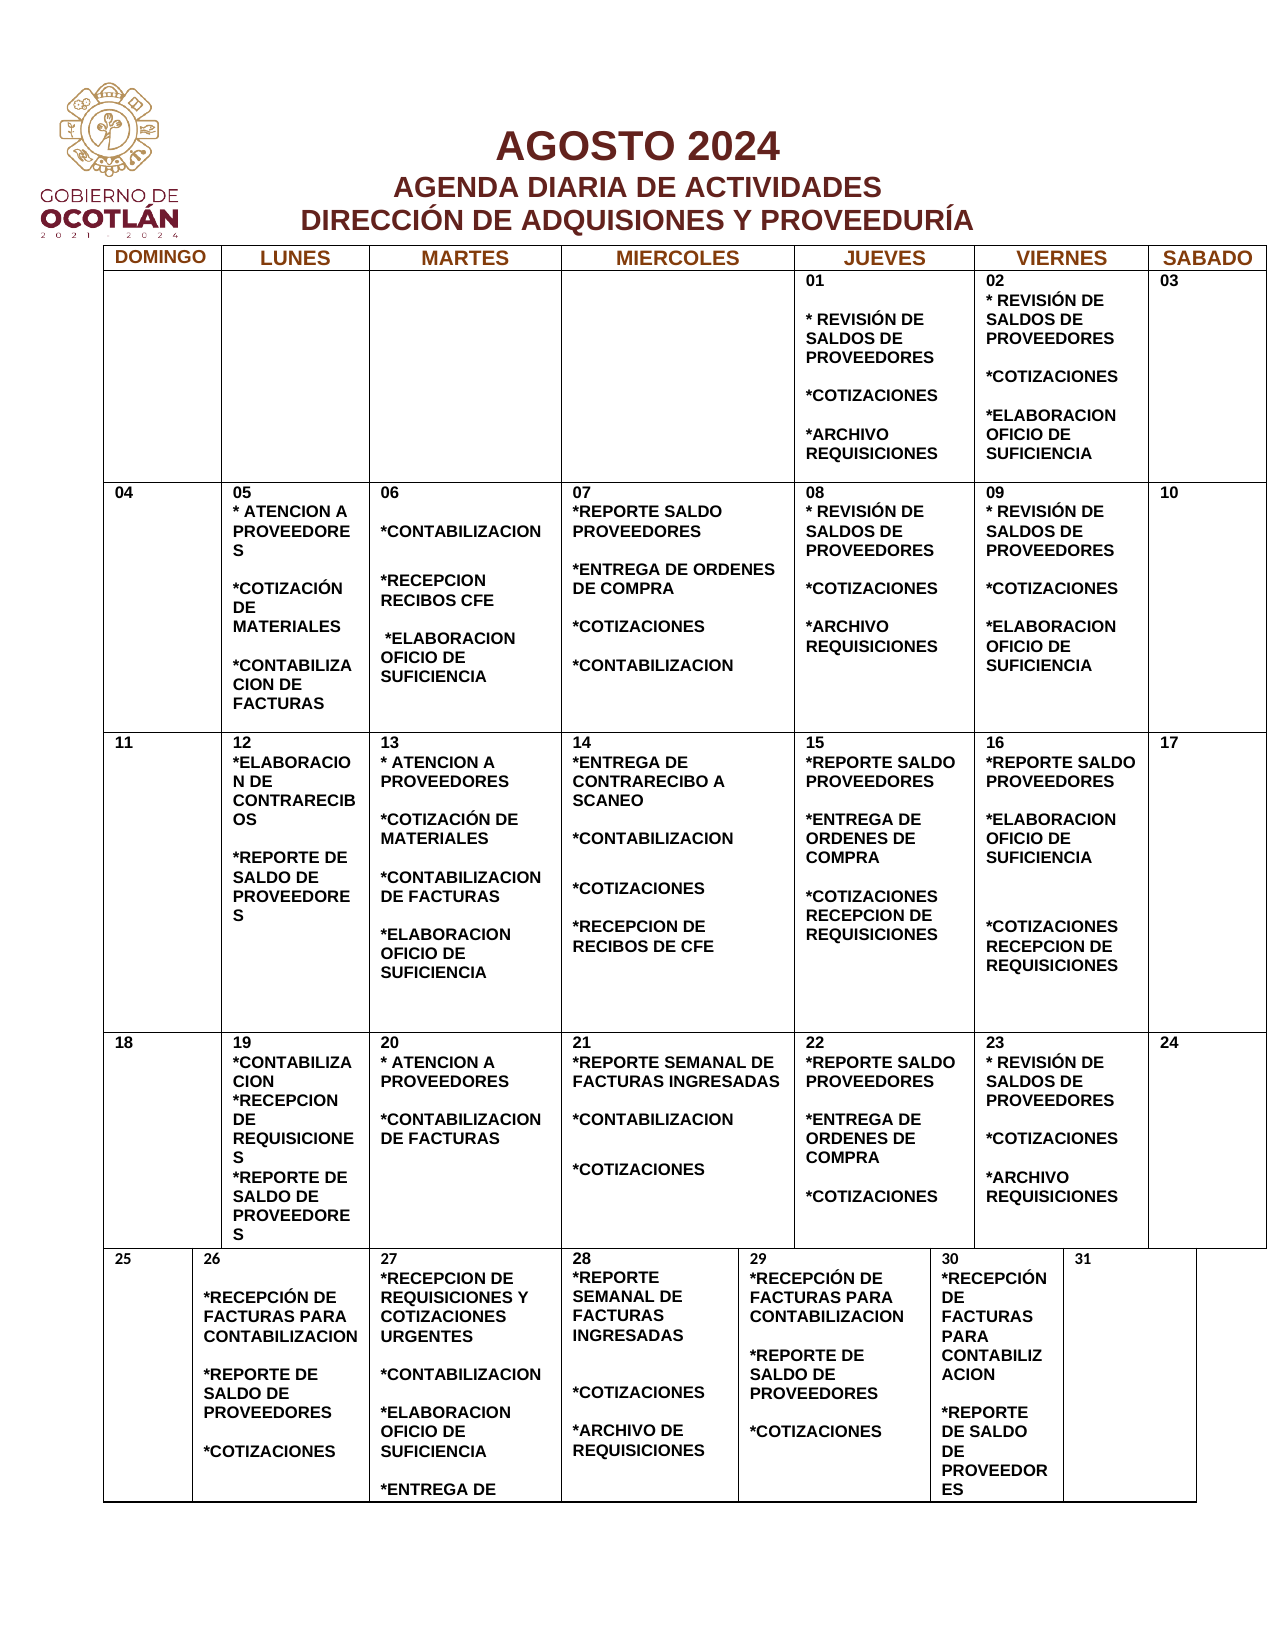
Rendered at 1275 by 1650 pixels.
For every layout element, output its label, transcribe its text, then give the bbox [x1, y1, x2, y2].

table_cell 10 [1149, 483, 1266, 732]
table_cell 04 [104, 483, 221, 732]
table_header SABADO [1149, 246, 1266, 270]
table_cell 09 * REVISIÓN DE SALDOS DE PROVEEDORES *COTIZACIONES *ELABORACION OFICIO DE SUFICIENCIA [975, 483, 1148, 732]
table_cell 20 * ATENCION A PROVEEDORES *CONTABILIZACION DE FACTURAS [370, 1033, 561, 1248]
table_cell 25 [104, 1249, 192, 1501]
table_cell 26 *RECEPCIÓN DE FACTURAS PARA CONTABILIZACION *REPORTE DE SALDO DE PROVEEDORES *COTIZACIONES [193, 1249, 369, 1501]
table_cell [562, 271, 794, 482]
table_cell 05 * ATENCION A PROVEEDORES *COTIZACIÓN DE MATERIALES *CONTABILIZACION DE FACTURAS [222, 483, 369, 732]
table_cell 24 [1149, 1033, 1266, 1248]
table_cell 15 *REPORTE SALDO PROVEEDORES *ENTREGA DE ORDENES DE COMPRA *COTIZACIONES RECEPCION DE REQUISICIONES [795, 733, 974, 1032]
table_cell 14 *ENTREGA DE CONTRARECIBO A SCANEO *CONTABILIZACION *COTIZACIONES *RECEPCION DE RECIBOS DE CFE [562, 733, 794, 1032]
table_cell 07 *REPORTE SALDO PROVEEDORES *ENTREGA DE ORDENES DE COMPRA *COTIZACIONES *CONTABILIZACION [562, 483, 794, 732]
table_cell 16 *REPORTE SALDO PROVEEDORES *ELABORACION OFICIO DE SUFICIENCIA *COTIZACIONES RECEPCION DE REQUISICIONES [975, 733, 1148, 1032]
table_header MIERCOLES [562, 246, 794, 270]
table_cell 31 [1064, 1249, 1196, 1501]
picture [32, 73, 189, 242]
table_cell 12 *ELABORACION DE CONTRARECIBOS *REPORTE DE SALDO DE PROVEEDORES [222, 733, 369, 1032]
table_cell [222, 271, 369, 482]
table_cell 13 * ATENCION A PROVEEDORES *COTIZACIÓN DE MATERIALES *CONTABILIZACION DE FACTURAS *ELABORACION OFICIO DE SUFICIENCIA [370, 733, 561, 1032]
table_cell 30 *RECEPCIÓN DE FACTURAS PARA CONTABILIZACION *REPORTE DE SALDO DE PROVEEDORES *COTIZACIONES [931, 1249, 1063, 1501]
table_cell 23 * REVISIÓN DE SALDOS DE PROVEEDORES *COTIZACIONES *ARCHIVO REQUISICIONES [975, 1033, 1148, 1248]
table_header VIERNES [975, 246, 1148, 270]
table_cell 08 * REVISIÓN DE SALDOS DE PROVEEDORES *COTIZACIONES *ARCHIVO REQUISICIONES [795, 483, 974, 732]
table_cell 28 *REPORTE SEMANAL DE FACTURAS INGRESADAS *COTIZACIONES *ARCHIVO DE REQUISICIONES [562, 1249, 738, 1501]
table_cell 18 [104, 1033, 221, 1248]
table_cell 17 [1149, 733, 1266, 1032]
table_cell 03 [1149, 271, 1266, 482]
table_cell 06 *CONTABILIZACION *RECEPCION RECIBOS CFE *ELABORACION OFICIO DE SUFICIENCIA [370, 483, 561, 732]
table_header LUNES [222, 246, 369, 270]
table_header DOMINGO [104, 246, 221, 270]
table_cell [104, 271, 221, 482]
table_cell 22 *REPORTE SALDO PROVEEDORES *ENTREGA DE ORDENES DE COMPRA *COTIZACIONES [795, 1033, 974, 1248]
table_cell 19 *CONTABILIZACION *RECEPCION DE REQUISICIONES *REPORTE DE SALDO DE PROVEEDORES [222, 1033, 369, 1248]
table_cell 21 *REPORTE SEMANAL DE FACTURAS INGRESADAS *CONTABILIZACION *COTIZACIONES [562, 1033, 794, 1248]
table_header MARTES [370, 246, 561, 270]
table_cell 02 * REVISIÓN DE SALDOS DE PROVEEDORES *COTIZACIONES *ELABORACION OFICIO DE SUFICIENCIA [975, 271, 1148, 482]
table_cell 11 [104, 733, 221, 1032]
table_cell [370, 271, 561, 482]
table_header JUEVES [795, 246, 974, 270]
table_cell 27 *RECEPCION DE REQUISICIONES Y COTIZACIONES URGENTES *CONTABILIZACION *ELABORACION OFICIO DE SUFICIENCIA *ENTREGA DE REQUISICIONES AUTORIZADAS [370, 1249, 561, 1501]
table_cell 01 * REVISIÓN DE SALDOS DE PROVEEDORES *COTIZACIONES *ARCHIVO REQUISICIONES [795, 271, 974, 482]
table_cell 29 *RECEPCIÓN DE FACTURAS PARA CONTABILIZACION *REPORTE DE SALDO DE PROVEEDORES *COTIZACIONES [739, 1249, 930, 1501]
